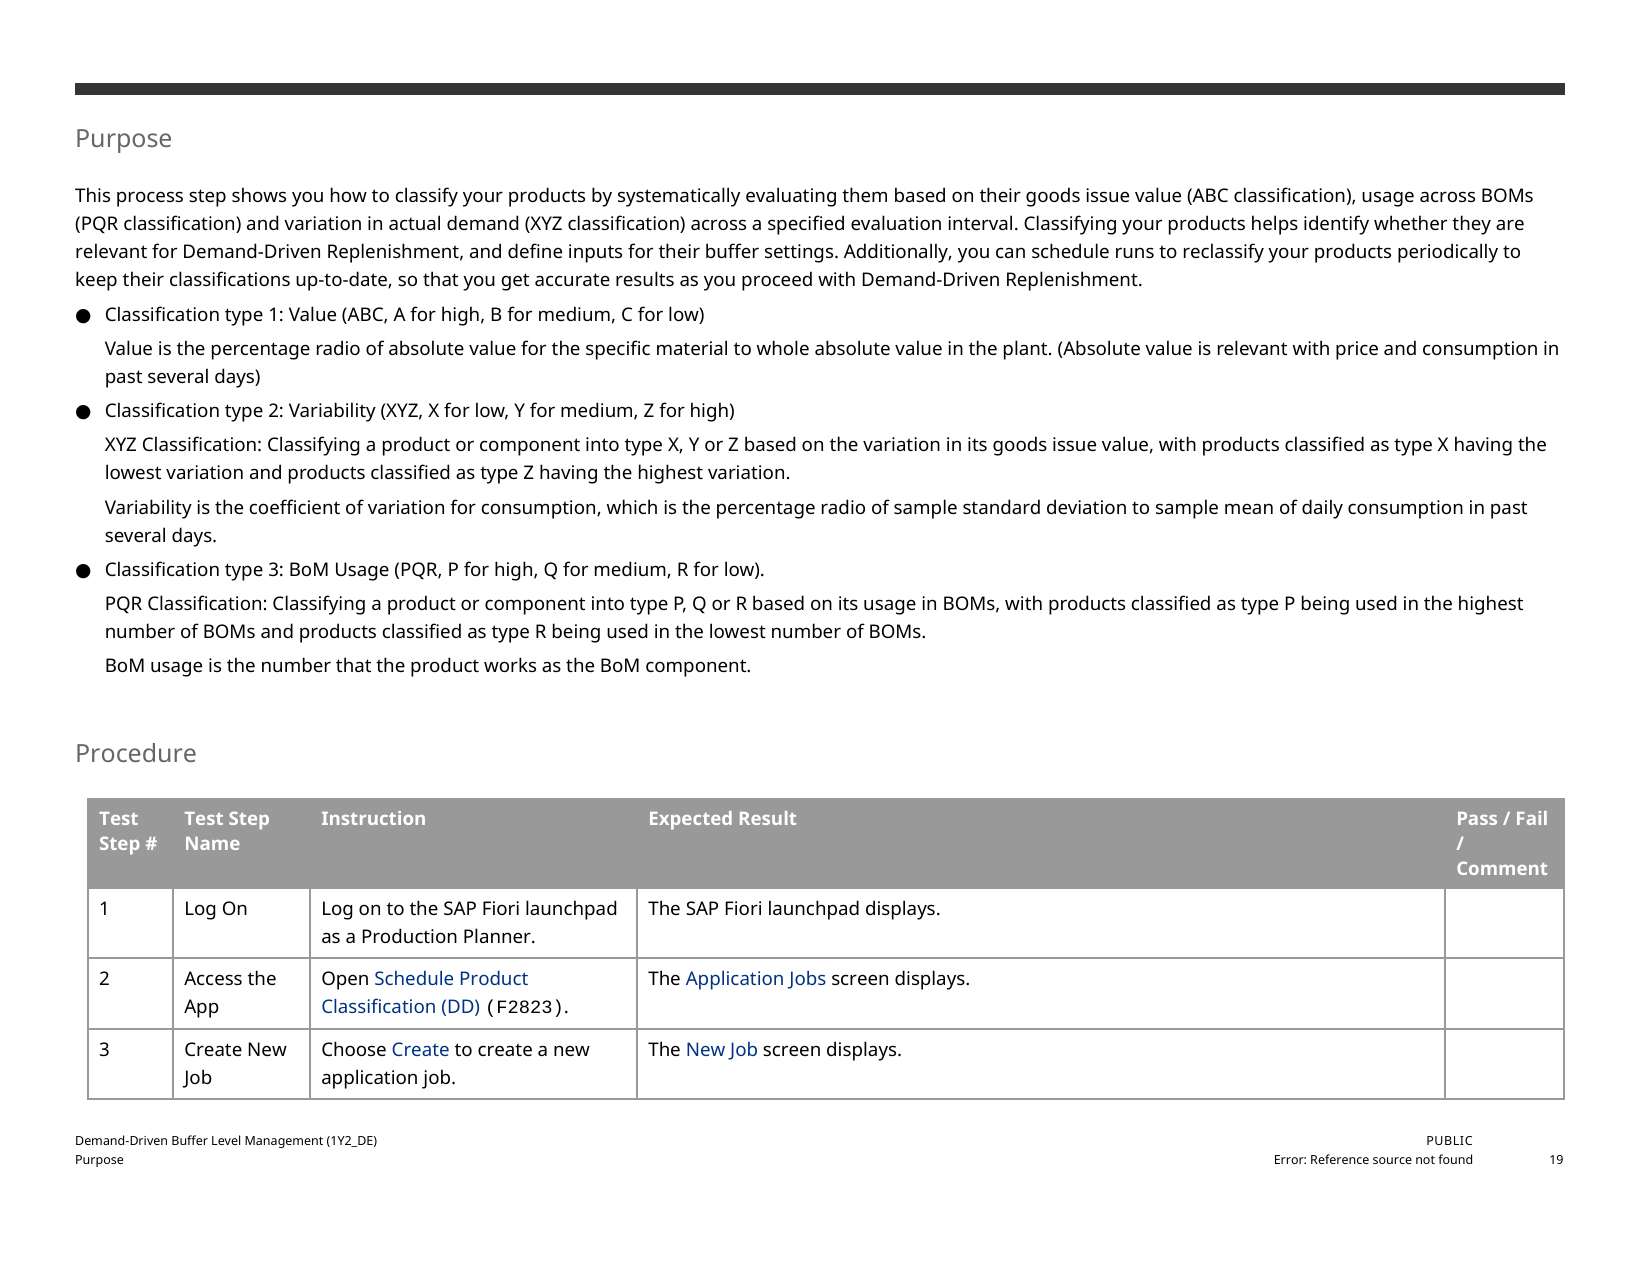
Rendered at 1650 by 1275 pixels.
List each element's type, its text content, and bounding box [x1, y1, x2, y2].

table_header Pass / Fail / Comment [1446, 800, 1563, 887]
table_cell 2 [89, 959, 172, 1028]
table_cell The SAP Fiori launchpad displays. [638, 889, 1444, 957]
table_cell Log on to the SAP Fiori launchpad as a Production Planner. [311, 889, 636, 957]
table_cell Access the App [174, 959, 309, 1028]
list XYZ Classification: Classifying a product or component into type X, Y or Z based on the variation in its goods issue value, with products classified as type X having the lowest variation and products classified as type Z having the highest variation. [104, 432, 1565, 485]
table_cell 1 [89, 889, 172, 957]
table_cell Choose Create to create a new application job. [311, 1030, 636, 1098]
table_cell Log On [174, 889, 309, 957]
table_cell [1446, 1030, 1563, 1098]
table_cell [1446, 889, 1563, 957]
table_cell [1446, 959, 1563, 1028]
list Value is the percentage radio of absolute value for the specific material to whole absolute value in the plant. (Absolute value is relevant with price and consumption in past several days) [104, 335, 1565, 389]
text This process step shows you how to classify your products by systematically evaluating them based on their goods issue value (ABC classification), usage across BOMs (PQR classification) and variation in actual demand (XYZ classification) across a specified evaluation interval. Classifying your products helps identify whether they are relevant for Demand-Driven Replenishment, and define inputs for their buffer settings. Additionally, you can schedule runs to reclassify your products periodically to keep their classifications up-to-date, so that you get accurate results as you proceed with Demand-Driven Replenishment. [75, 182, 1565, 292]
table_header Test Step # [89, 800, 172, 887]
list Classification type 2: Variability (XYZ, X for low, Y for medium, Z for high) [75, 397, 1565, 423]
title Purpose [75, 124, 1565, 153]
table_header Expected Result [638, 800, 1444, 887]
list Variability is the coefficient of variation for consumption, which is the percentage radio of sample standard deviation to sample mean of daily consumption in past several days. [104, 494, 1565, 547]
list Classification type 3: BoM Usage (PQR, P for high, Q for medium, R for low). [75, 556, 1565, 582]
title Procedure [75, 739, 1565, 768]
table_cell Create New Job [174, 1030, 309, 1098]
table_header Test Step Name [174, 800, 309, 887]
table_header Instruction [311, 800, 636, 887]
list Classification type 1: Value (ABC, A for high, B for medium, C for low) [75, 301, 1565, 326]
table_cell 3 [89, 1030, 172, 1098]
list PQR Classification: Classifying a product or component into type P, Q or R based on its usage in BOMs, with products classified as type P being used in the highest number of BOMs and products classified as type R being used in the lowest number of BOMs. [104, 591, 1565, 644]
table_cell The Application Jobs screen displays. [638, 959, 1444, 1028]
table_cell Open Schedule Product Classification (DD) (F2823). [311, 959, 636, 1028]
table_cell The New Job screen displays. [638, 1030, 1444, 1098]
list BoM usage is the number that the product works as the BoM component. [104, 653, 1565, 678]
